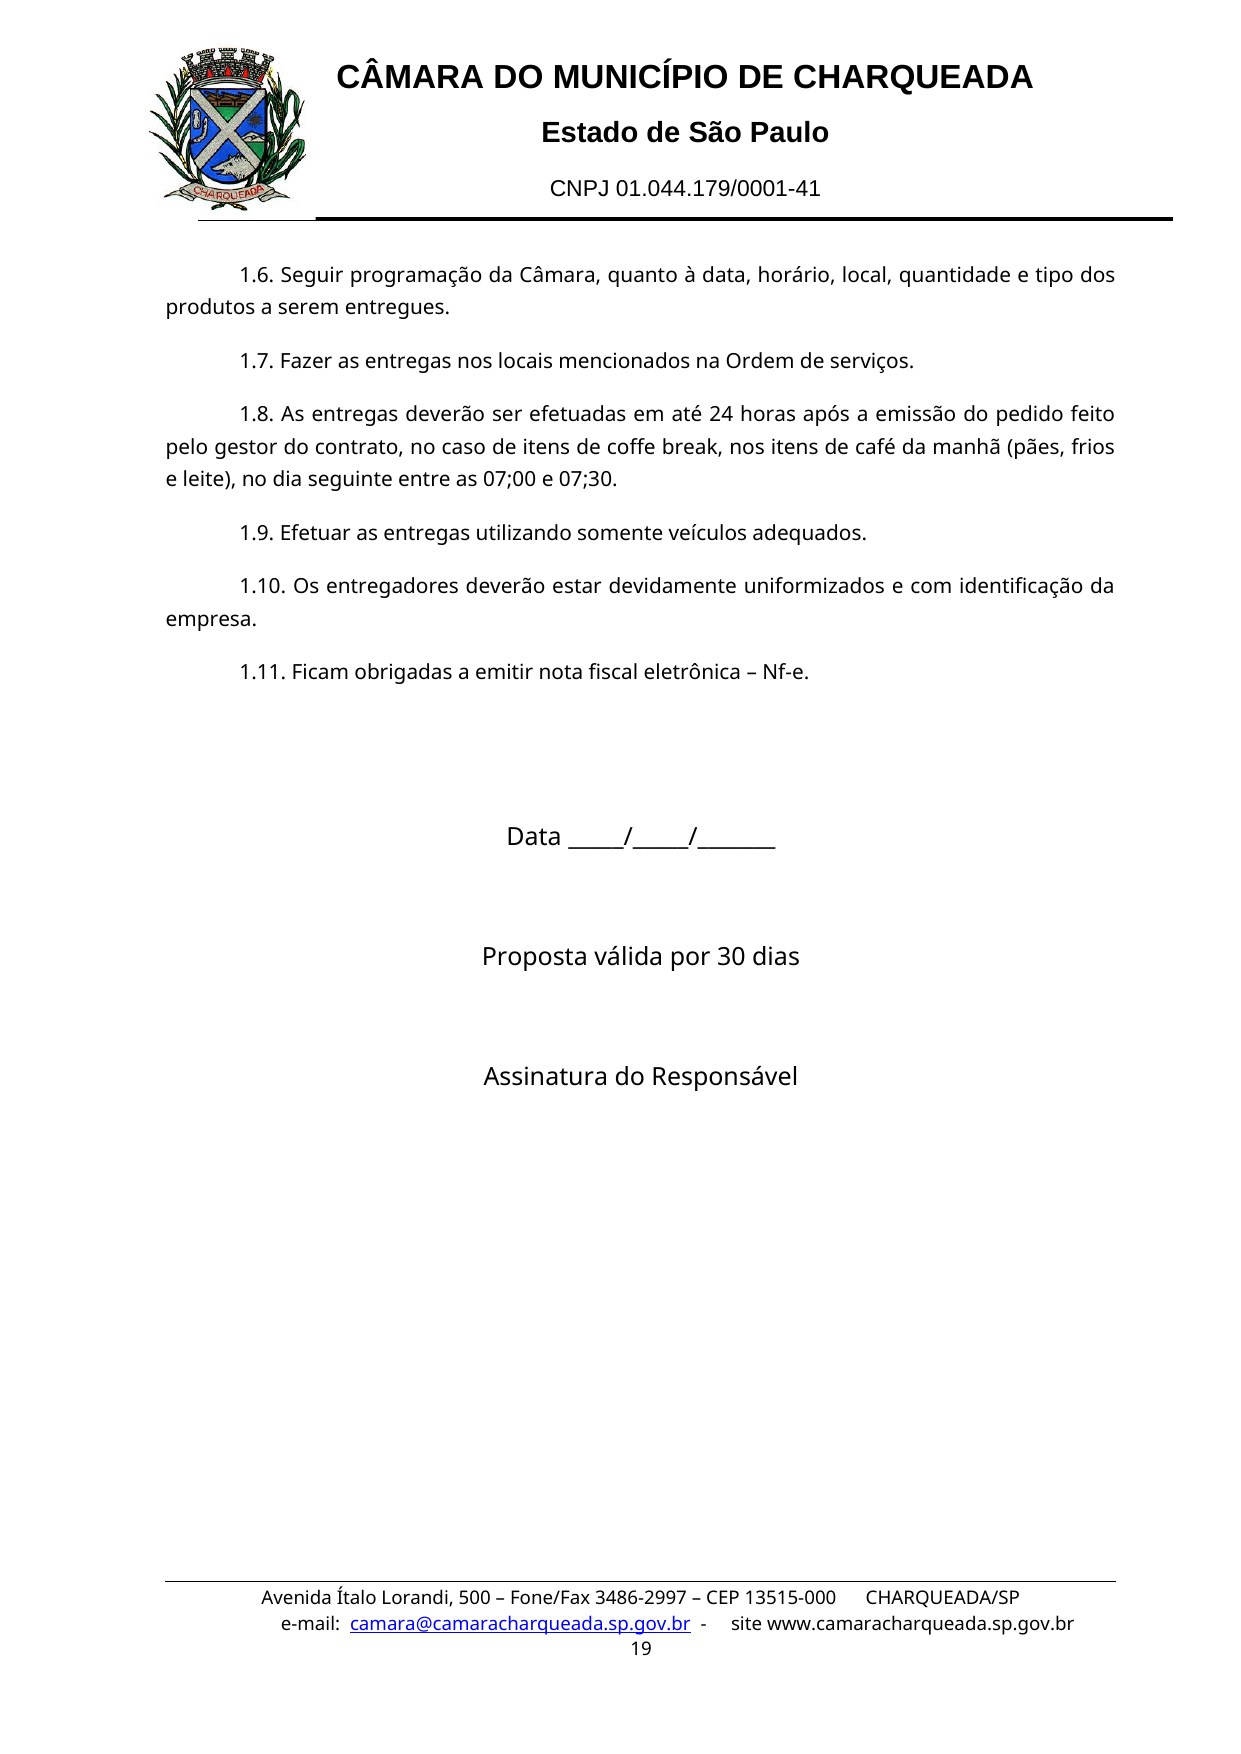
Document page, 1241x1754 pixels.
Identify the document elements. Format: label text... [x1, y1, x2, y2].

text Proposta válida por 30 dias [165, 939, 1116, 973]
text 1.6. Seguir programação da Câmara, quanto à data, horário, local, quantidade e tipo dos produtos a serem entregues. [165, 260, 1116, 321]
text Assinatura do Responsável [165, 1059, 1116, 1093]
text 1.7. Fazer as entregas nos locais mencionados na Ordem de serviços. [165, 346, 1116, 374]
text 1.8. As entregas deverão ser efetuadas em até 24 horas após a emissão do pedido feito pelo gestor do contrato, no caso de itens de coffe break, nos itens de café da manhã (pães, frios e leite), no dia seguinte entre as 07;00 e 07;30. [165, 399, 1116, 493]
text Data _____/_____/_______ [165, 819, 1116, 853]
picture [145, 36, 316, 220]
text 1.9. Efetuar as entregas utilizando somente veículos adequados. [165, 518, 1116, 546]
text 1.10. Os entregadores deverão estar devidamente uniformizados e com identificação da empresa. [165, 571, 1116, 632]
text 1.11. Ficam obrigadas a emitir nota fiscal eletrônica – Nf-e. [165, 657, 1116, 686]
